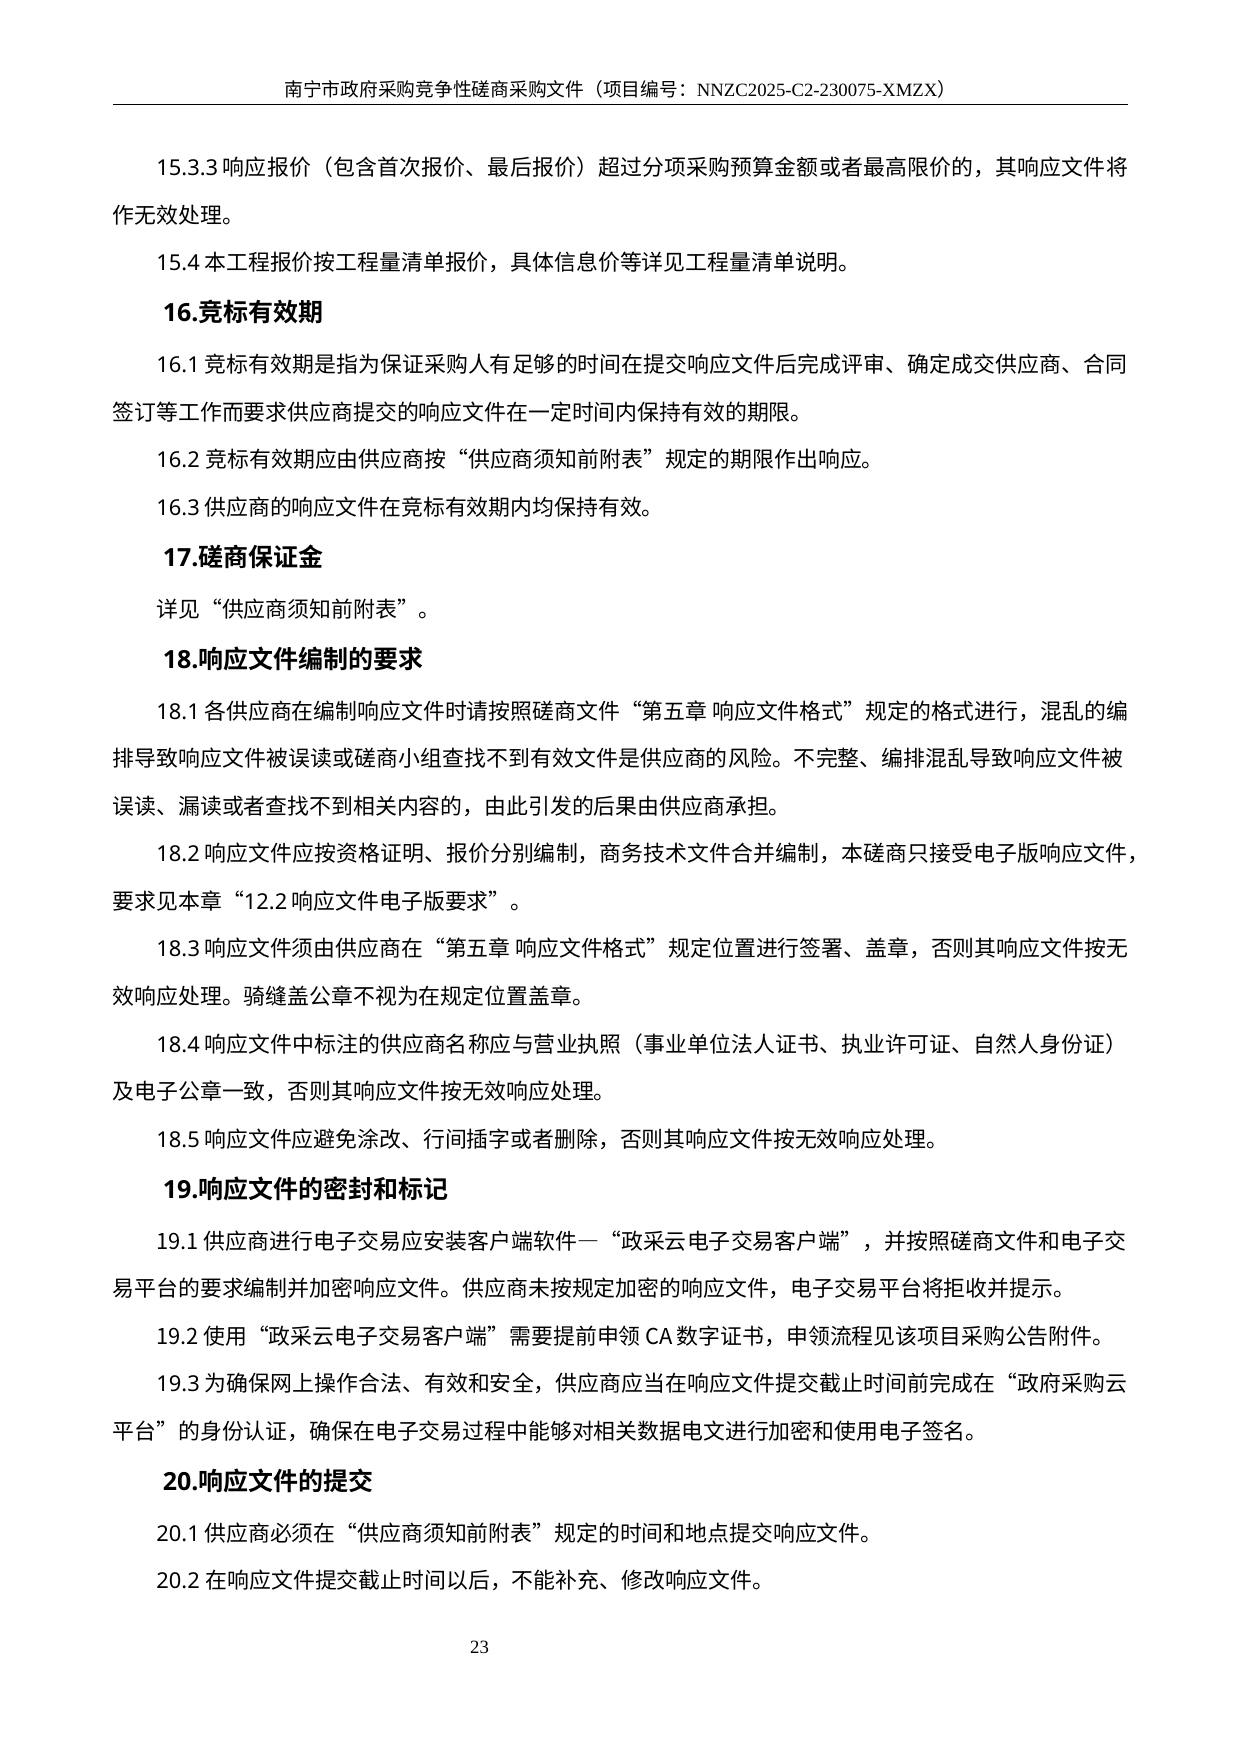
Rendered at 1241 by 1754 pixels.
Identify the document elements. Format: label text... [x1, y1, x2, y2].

text 18.4响应文件中标注的供应商名称应与营业执照（事业单位法人证书、执业许可证、自然人身份证）及电子公章一致，否则其响应文件按无效响应处理。 [112, 1027, 1128, 1106]
text 15.4本工程报价按工程量清单报价，具体信息价等详见工程量清单说明。 [112, 245, 1128, 277]
text 18.2响应文件应按资格证明、报价分别编制，商务技术文件合并编制，本磋商只接受电子版响应文件，要求见本章“12.2响应文件电子版要求”。 [112, 836, 1128, 916]
text 18.3响应文件须由供应商在“第五章 响应文件格式”规定位置进行签署、盖章，否则其响应文件按无效响应处理。骑缝盖公章不视为在规定位置盖章。 [112, 931, 1128, 1011]
text 16.2 竞标有效期应由供应商按“供应商须知前附表”规定的期限作出响应。 [112, 442, 1128, 474]
text 15.3.3响应报价（包含首次报价、最后报价）超过分项采购预算金额或者最高限价的，其响应文件将作无效处理。 [112, 150, 1128, 229]
text 16.竞标有效期 [112, 293, 1128, 329]
text 详见“供应商须知前附表”。 [112, 592, 1128, 623]
text 16.3供应商的响应文件在竞标有效期内均保持有效。 [112, 490, 1128, 522]
text 20.2 在响应文件提交截止时间以后，不能补充、修改响应文件。 [112, 1563, 1128, 1595]
text 20.响应文件的提交 [112, 1461, 1128, 1497]
text 19.3为确保网上操作合法、有效和安全，供应商应当在响应文件提交截止时间前完成在“政府采购云平台”的身份认证，确保在电子交易过程中能够对相关数据电文进行加密和使用电子签名。 [112, 1366, 1128, 1445]
text 19.1供应商进行电子交易应安装客户端软件—“政采云电子交易客户端”，并按照磋商文件和电子交易平台的要求编制并加密响应文件。供应商未按规定加密的响应文件，电子交易平台将拒收并提示。 [112, 1224, 1128, 1303]
text 19.2使用“政采云电子交易客户端”需要提前申领CA数字证书，申领流程见该项目采购公告附件。 [112, 1319, 1128, 1350]
text 16.1竞标有效期是指为保证采购人有足够的时间在提交响应文件后完成评审、确定成交供应商、合同签订等工作而要求供应商提交的响应文件在一定时间内保持有效的期限。 [112, 347, 1128, 426]
text 17.磋商保证金 [112, 537, 1128, 574]
text 18.响应文件编制的要求 [112, 639, 1128, 676]
text 18.5响应文件应避免涂改、行间插字或者删除，否则其响应文件按无效响应处理。 [112, 1122, 1128, 1153]
text 18.1各供应商在编制响应文件时请按照磋商文件“第五章 响应文件格式”规定的格式进行，混乱的编排导致响应文件被误读或磋商小组查找不到有效文件是供应商的风险。不完整、编排混乱导致响应文件被误读、漏读或者查找不到相关内容的，由此引发的后果由供应商承担。 [112, 694, 1128, 820]
text 20.1供应商必须在“供应商须知前附表”规定的时间和地点提交响应文件。 [112, 1516, 1128, 1547]
text 19.响应文件的密封和标记 [112, 1169, 1128, 1206]
